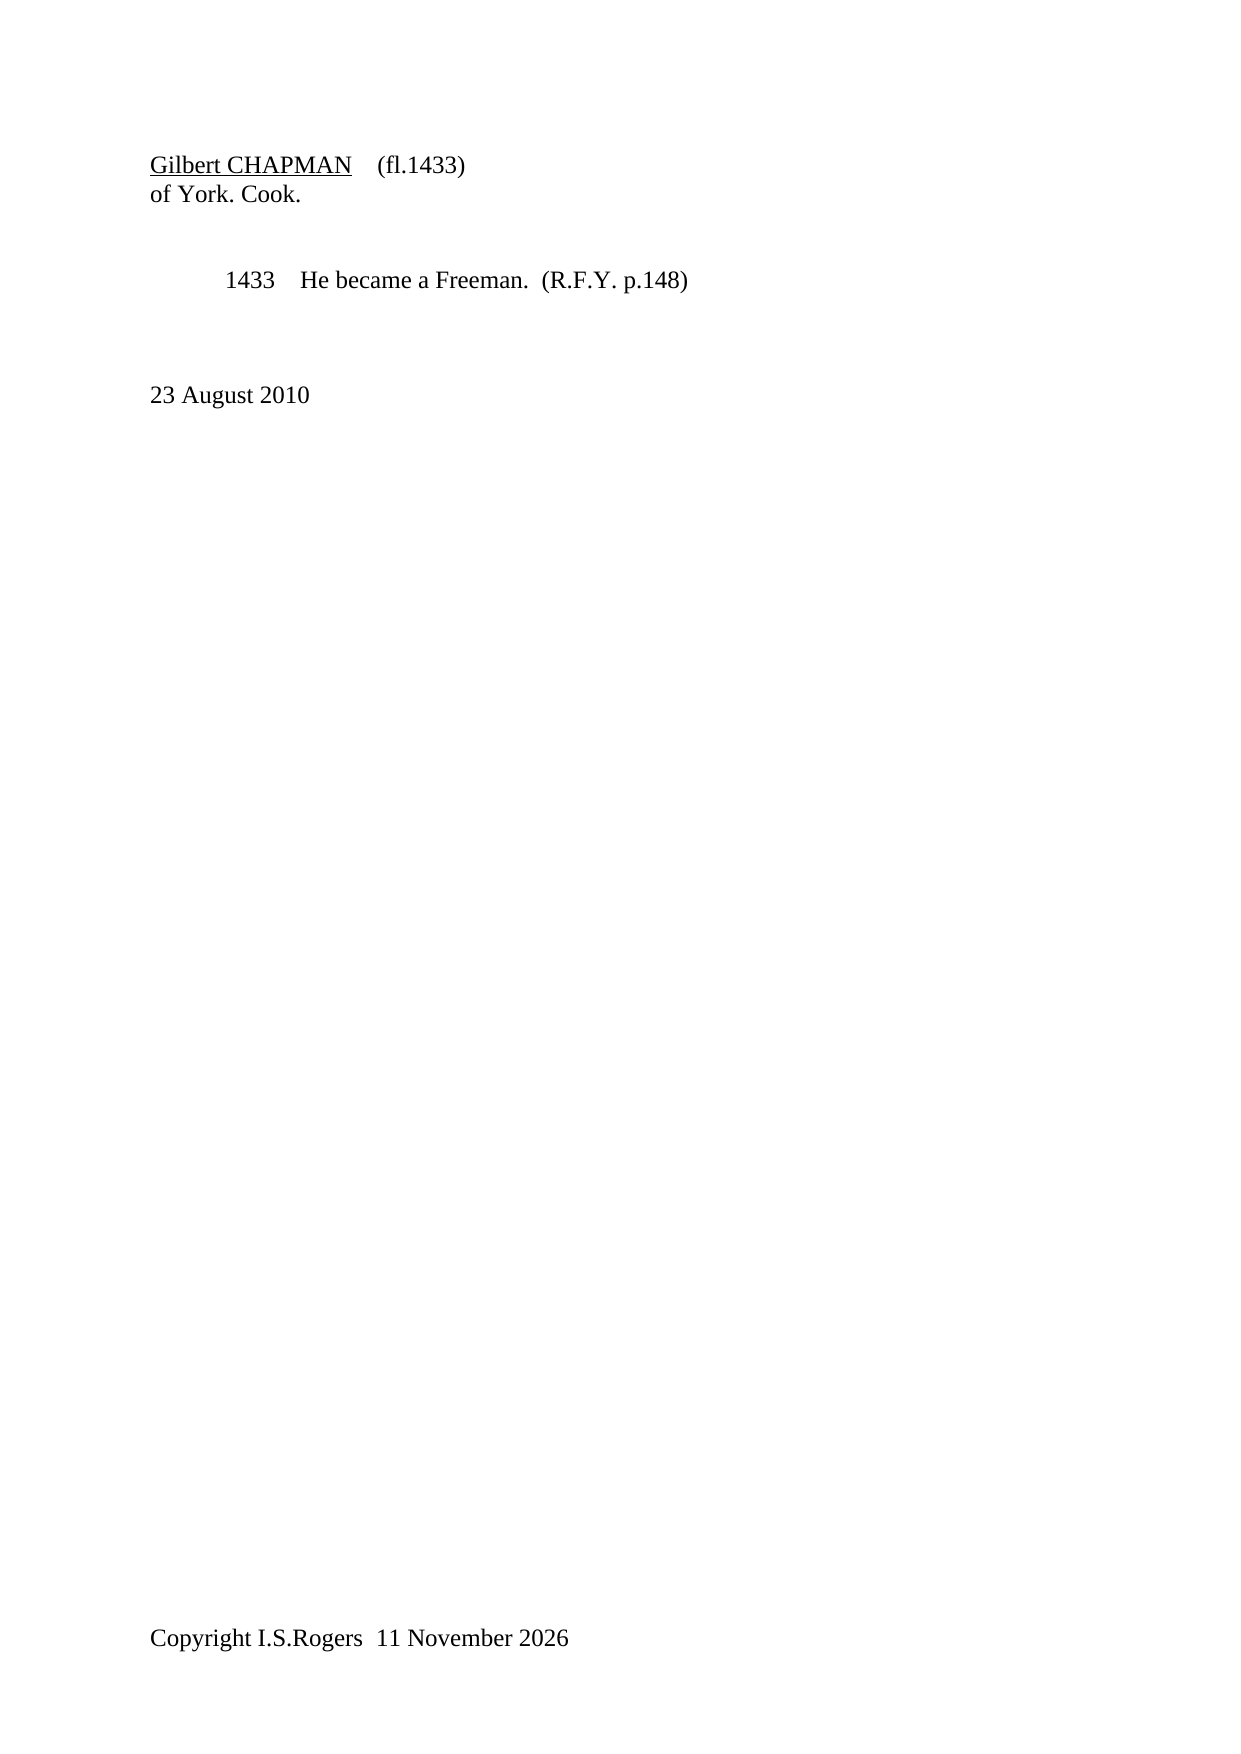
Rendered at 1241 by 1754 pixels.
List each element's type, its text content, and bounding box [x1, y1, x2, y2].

text of York. Cook. [150, 179, 1090, 207]
text 23 August 2010 [150, 380, 1090, 409]
text 1433 He became a Freeman. (R.F.Y. p.148) [150, 265, 1090, 294]
text Gilbert CHAPMAN (fl.1433) [150, 150, 1090, 179]
